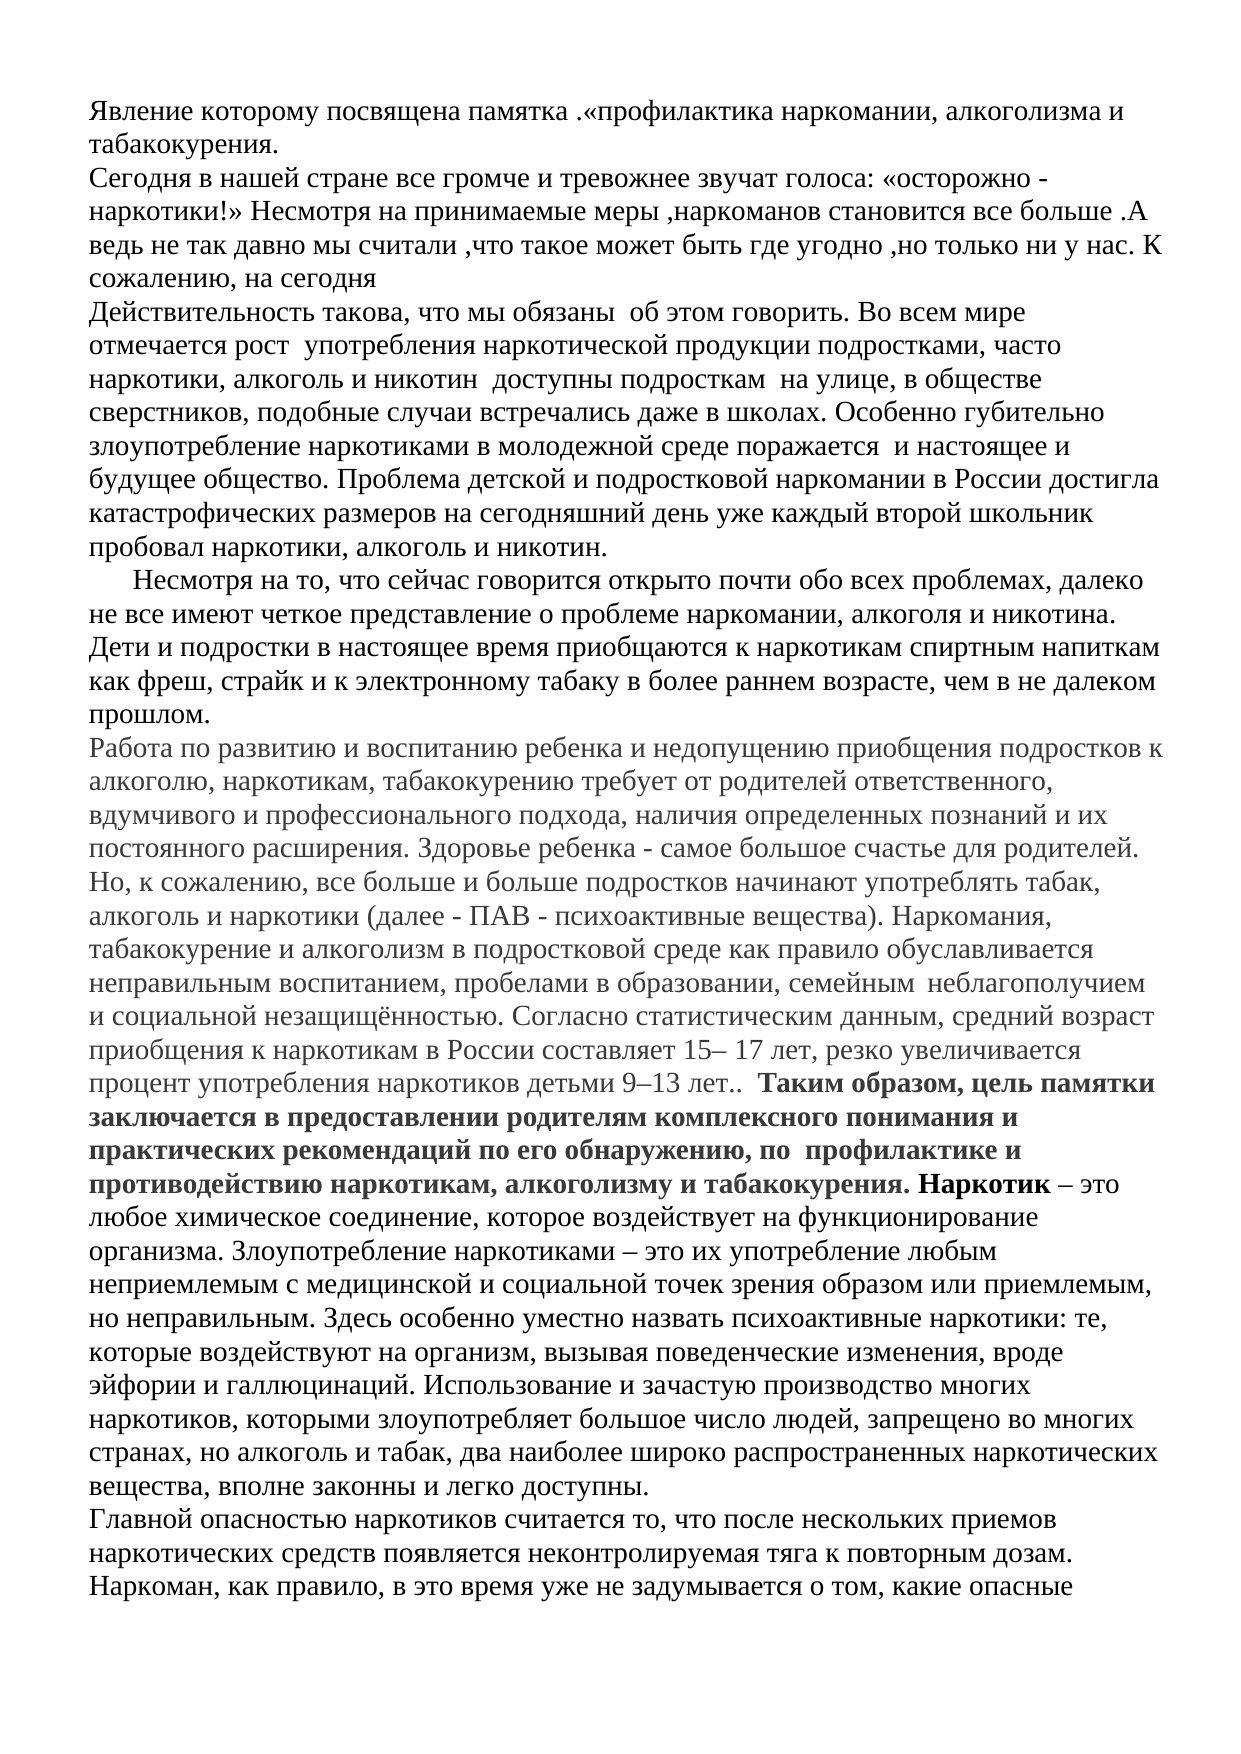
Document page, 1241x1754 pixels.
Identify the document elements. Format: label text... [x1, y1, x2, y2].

text Действительность такова, что мы обязаны об этом говорить. Во всем мире отмечается рост употребления наркотической продукции подростками, часто наркотики, алкоголь и никотин доступны подросткам на улице, в обществе сверстников, подобные случаи встречались даже в школах. Особенно губительно злоупотребление наркотиками в молодежной среде поражается и настоящее и будущее общество. Проблема детской и подростковой наркомании в России достигла катастрофических размеров на сегодняшний день уже каждый второй школьник пробовал наркотики, алкоголь и никотин. [89, 294, 1166, 562]
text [89, 1501, 1166, 1602]
text Сегодня в нашей стране все громче и тревожнее звучат голоса: «осторожно -наркотики!» Несмотря на принимаемые меры ,наркоманов становится все больше .А ведь не так давно мы считали ,что такое может быть где угодно ,но только ни у нас. К сожалению, на сегодня [89, 160, 1166, 294]
text Работа по развитию и воспитанию ребенка и недопущению приобщения подростков к алкоголю, наркотикам, табакокурению требует от родителей ответственного, вдумчивого и профессионального подхода, наличия определенных познаний и их постоянного расширения. Здоровье ребенка - самое большое счастье для родителей. Но, к сожалению, все больше и больше подростков начинают употреблять табак, алкоголь и наркотики (далее - ПАВ - психоактивные вещества). Наркомания, табакокурение и алкоголизм в подростковой среде как правило обуславливается неправильным воспитанием, пробелами в образовании, семейным неблагополучием и социальной незащищённостью. Согласно статистическим данным, средний возраст приобщения к наркотикам в России составляет 15‒ 17 лет, резко увеличивается процент употребления наркотиков детьми 9‒13 лет.. Таким образом, цель памятки заключается в предоставлении родителям комплексного понимания и практических рекомендаций по его обнаружению, по профилактике и противодействию наркотикам, алкоголизму и табакокурения. Наркотик – это любое химическое соединение, которое воздействует на функционирование организма. Злоупотребление наркотиками – это их употребление любым неприемлемым с медицинской и социальной точек зрения образом или приемлемым, но неправильным. Здесь особенно уместно назвать психоактивные наркотики: те, которые воздействуют на организм, вызывая поведенческие изменения, вроде эйфории и галлюцинаций. Использование и зачастую производство многих наркотиков, которыми злоупотребляет большое число людей, запрещено во многих странах, но алкоголь и табак, два наиболее широко распространенных наркотических вещества, вполне законны и легко доступны. [89, 730, 1166, 1501]
text Несмотря на то, что сейчас говорится открыто почти обо всех проблемах, далеко не все имеют четкое представление о проблеме наркомании, алкоголя и никотина. Дети и подростки в настоящее время приобщаются к наркотикам спиртным напиткам как фреш, страйк и к электронному табаку в более раннем возрасте, чем в не далеком прошлом. [89, 562, 1166, 730]
text Явление которому посвящена памятка .«профилактика наркомании, алкоголизма и табакокурения. [89, 93, 1166, 160]
